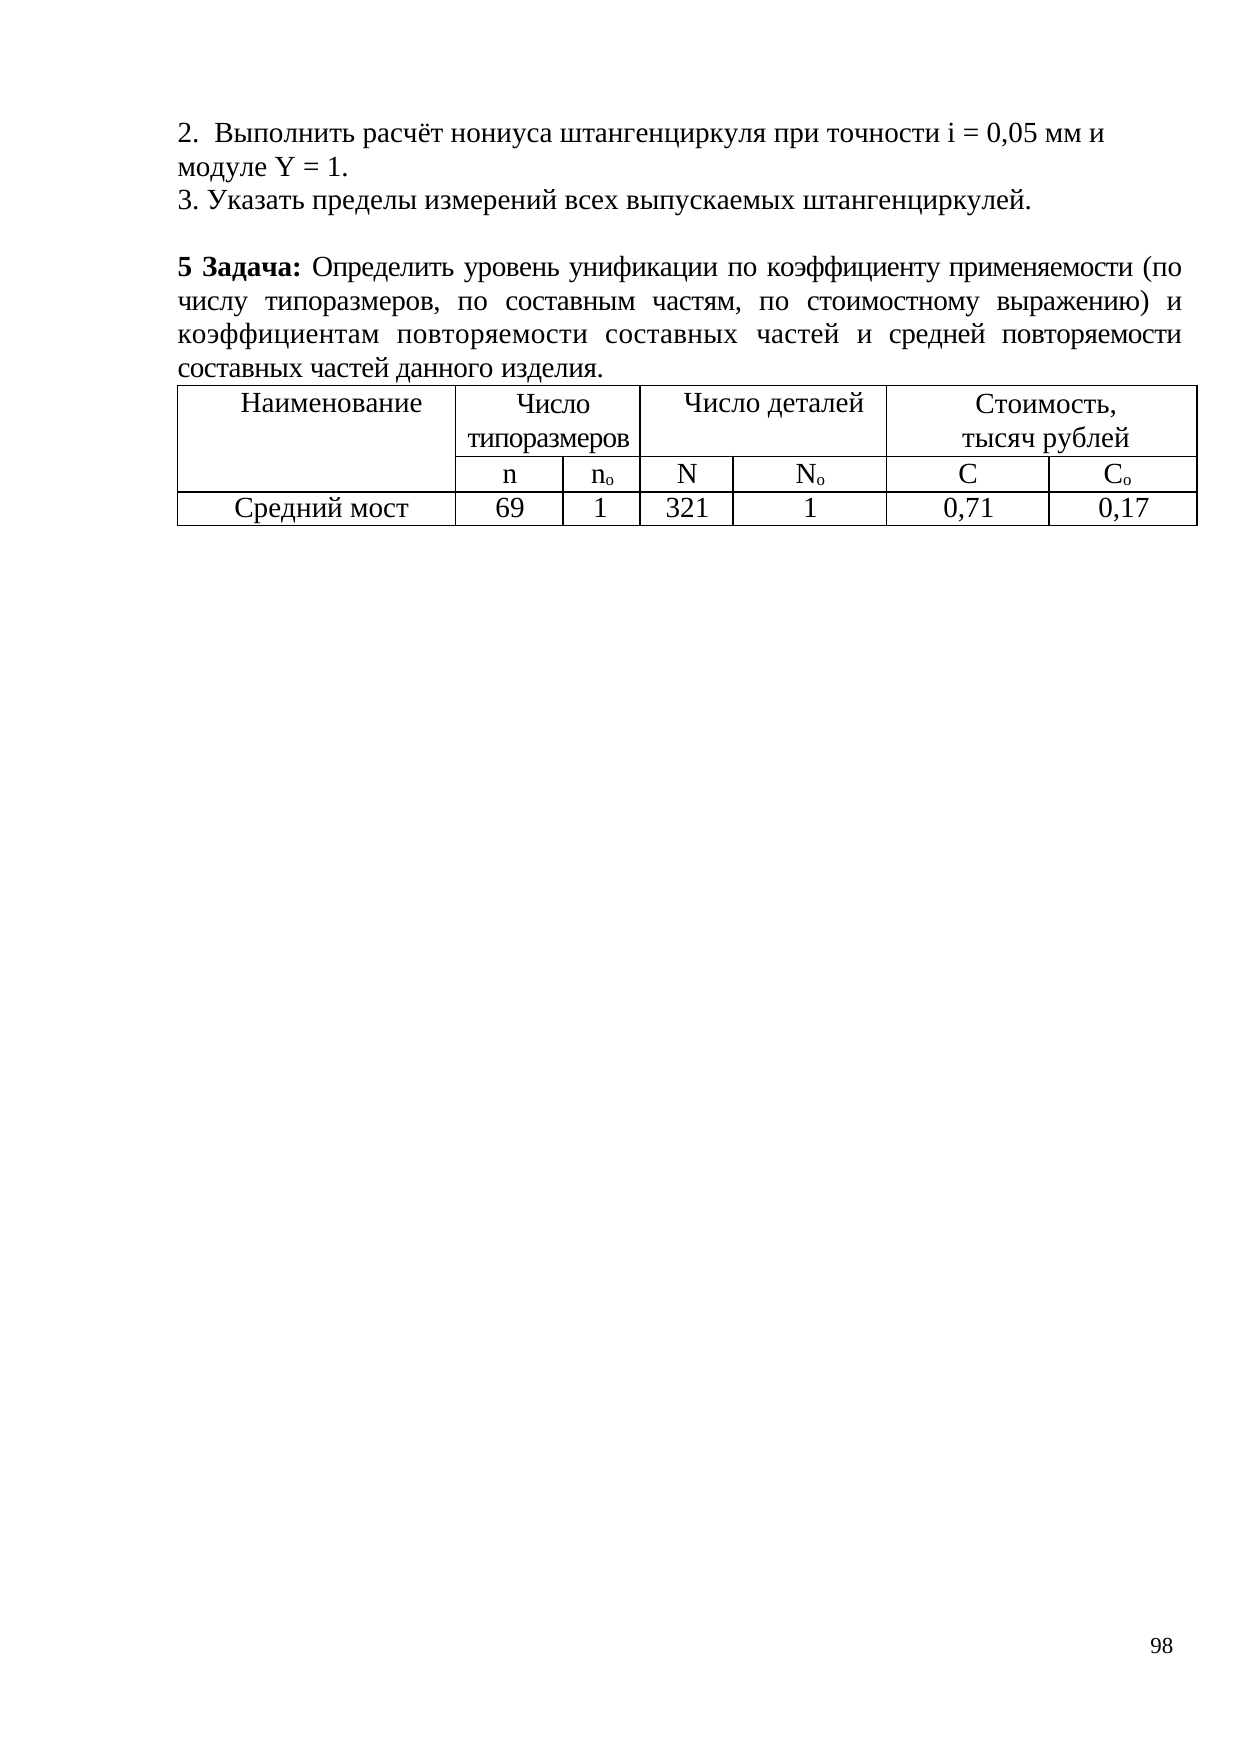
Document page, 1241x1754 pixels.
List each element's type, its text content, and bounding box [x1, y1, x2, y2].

table_header Стоимость, тысяч рублей [887, 386, 1196, 456]
table_cell 0,17 [1050, 493, 1196, 525]
table_cell 321 [641, 493, 732, 525]
table_cell N [641, 457, 732, 491]
list Задача: Определить уровень унификации по коэффициенту применяемости (по числу типоразмеров, по составным частям, по стоимостному выражению) и коэффициентам повторяемости составных частей и средней повторяемости составных частей данного изделия. [177, 249, 1182, 384]
table_header Наименование [178, 386, 455, 491]
table_cell 0,71 [887, 493, 1048, 525]
table_header Число типоразмеров [456, 386, 639, 456]
table_cell 1 [734, 493, 886, 525]
table_cell Co [1050, 457, 1196, 491]
table_cell 69 [456, 493, 562, 525]
table_cell No [734, 457, 886, 491]
table_header Число деталей [641, 386, 886, 456]
list Указать пределы измерений всех выпускаемых штангенциркулей. [177, 182, 1240, 216]
table_cell С [887, 457, 1048, 491]
table_cell no [564, 457, 639, 491]
table_cell 1 [564, 493, 639, 525]
table_cell n [456, 457, 562, 491]
table_cell Средний мост [178, 493, 455, 525]
list Выполнить расчёт нониуса штангенциркуля при точности i = 0,05 мм и модуле Y = 1. [177, 115, 1182, 182]
